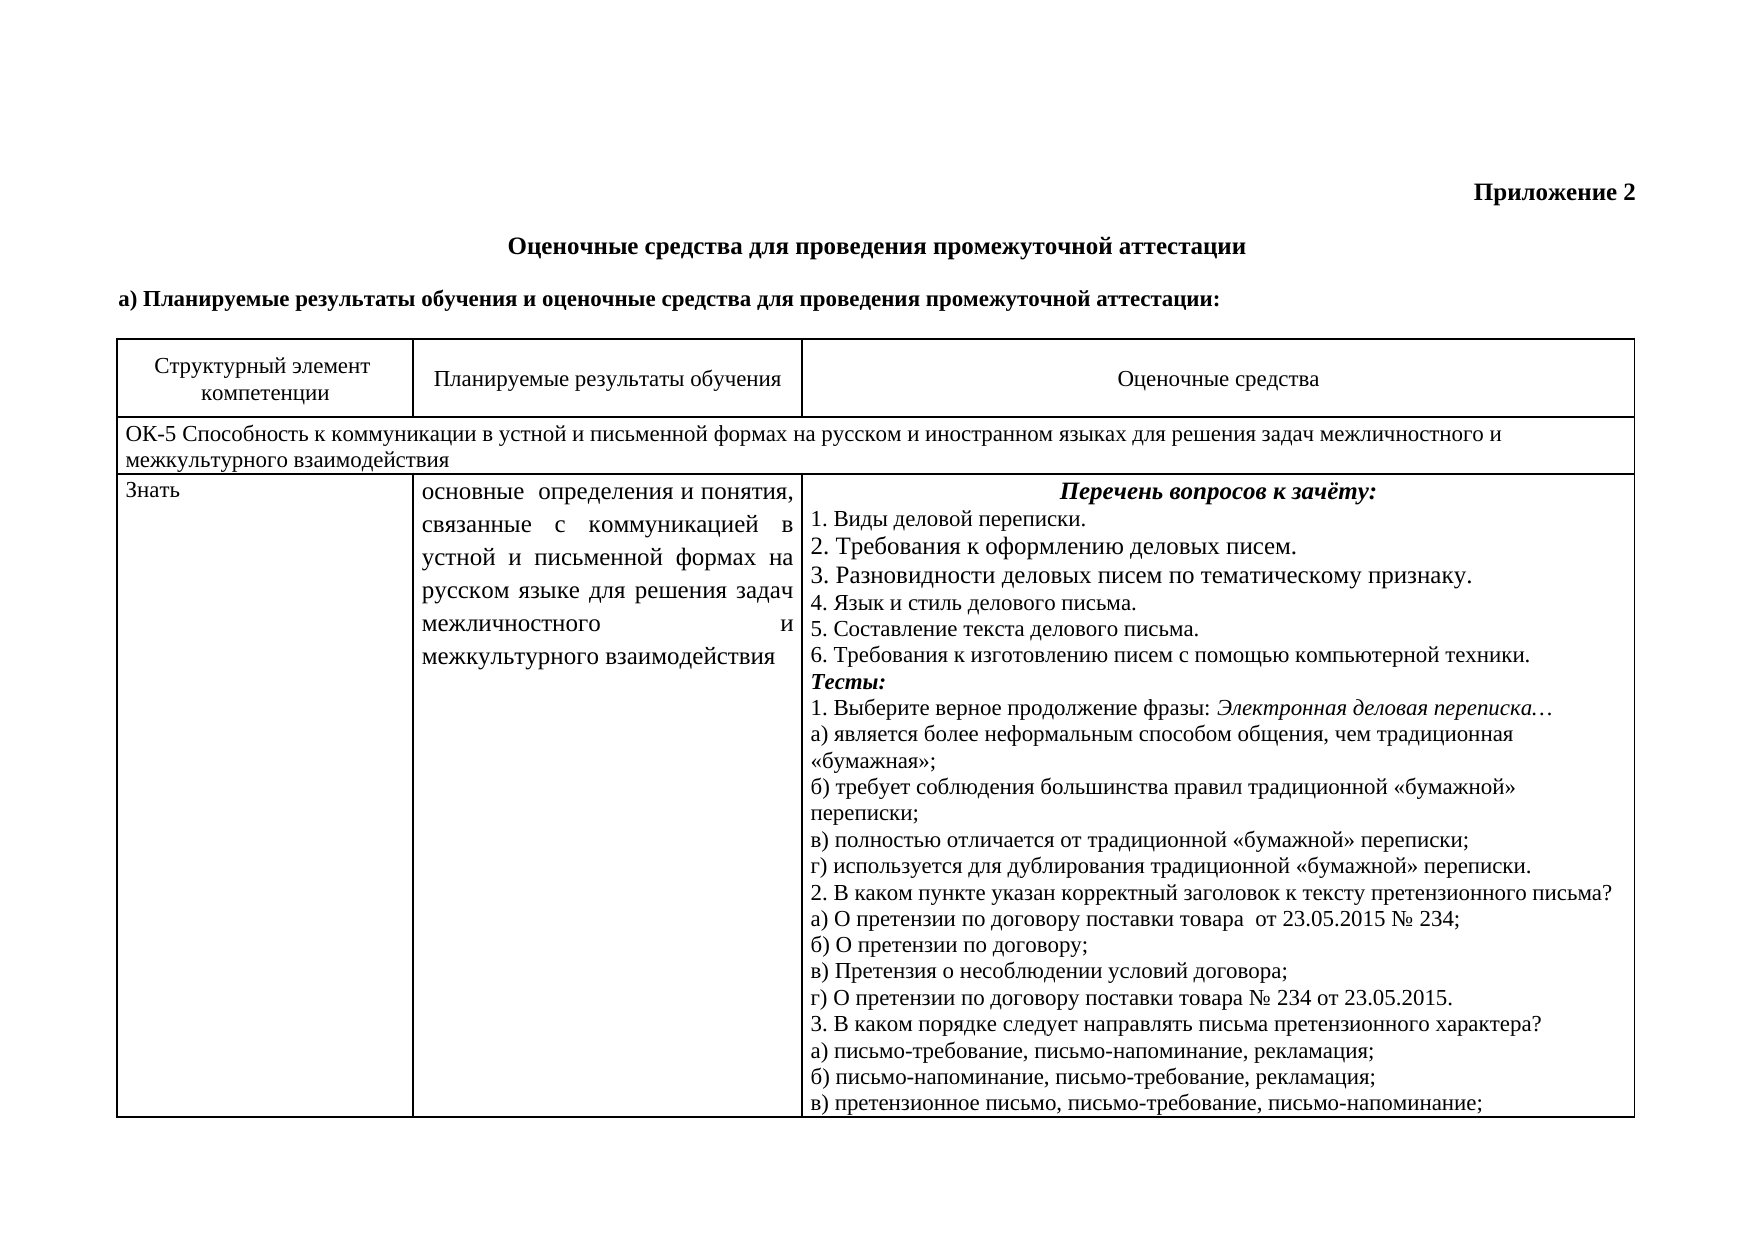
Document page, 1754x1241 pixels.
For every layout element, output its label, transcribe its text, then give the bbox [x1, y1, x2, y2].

table_header Структурный элемент компетенции [118, 340, 412, 416]
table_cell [803, 475, 1634, 1116]
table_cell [414, 475, 801, 1116]
text Оценочные средства для проведения промежуточной аттестации [118, 231, 1636, 260]
table_cell ОК-5 Способность к коммуникации в устной и письменной формах на русском и иностранном языках для решения задач межличностного и межкультурного взаимодействия [118, 418, 1634, 472]
table_header Оценочные средства [803, 340, 1634, 416]
text а) Планируемые результаты обучения и оценочные средства для проведения промежуточной аттестации: [118, 285, 1636, 311]
table_header Планируемые результаты обучения [414, 340, 801, 416]
text Приложение 2 [118, 177, 1636, 206]
table_cell Знать [118, 475, 412, 1116]
